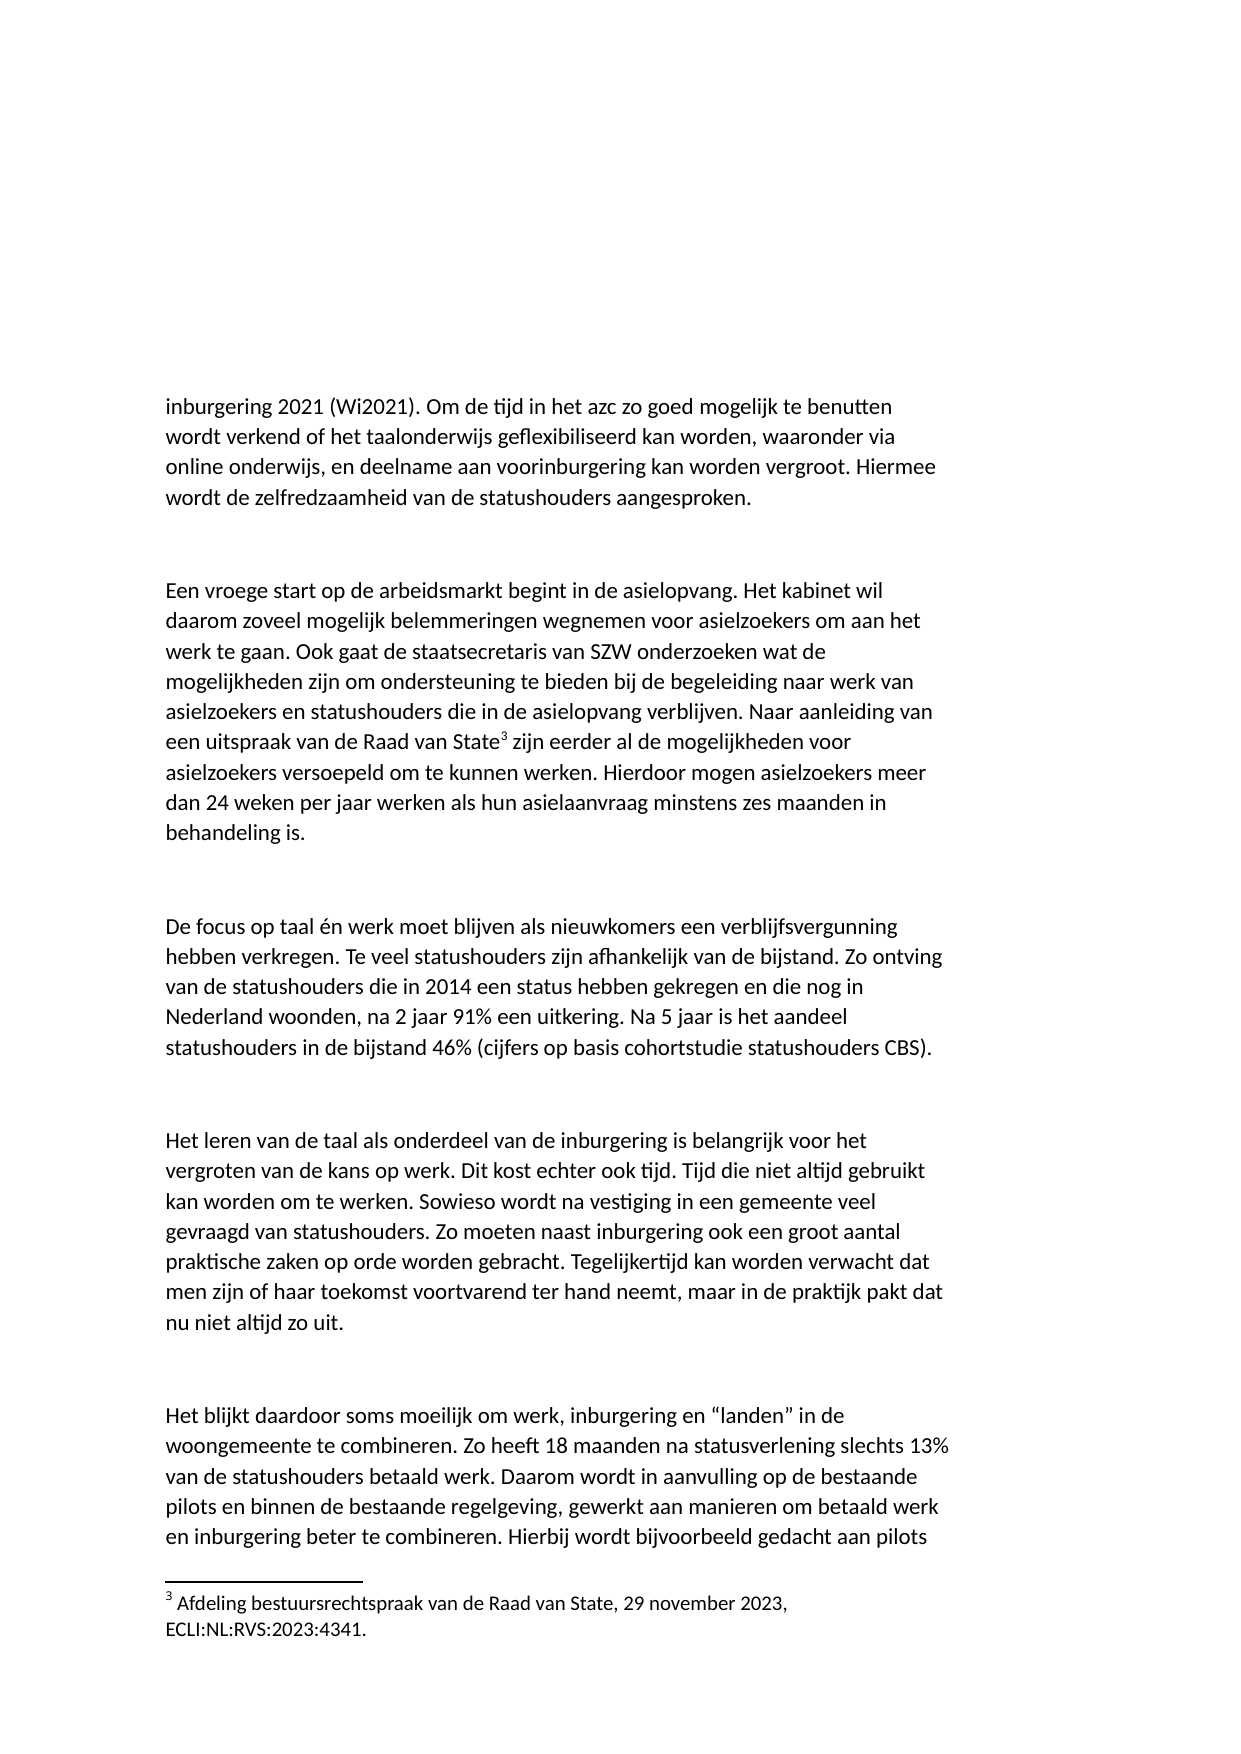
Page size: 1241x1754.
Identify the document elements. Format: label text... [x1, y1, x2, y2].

text Het leren van de taal als onderdeel van de inburgering is belangrijk voor het vergroten van de kans op werk. Dit kost echter ook tijd. Tijd die niet altijd gebruikt kan worden om te werken. Sowieso wordt na vestiging in een gemeente veel gevraagd van statushouders. Zo moeten naast inburgering ook een groot aantal praktische zaken op orde worden gebracht. Tegelijkertijd kan worden verwacht dat men zijn of haar toekomst voortvarend ter hand neemt, maar in de praktijk pakt dat nu niet altijd zo uit. [165, 1126, 951, 1336]
text Een vroege start op de arbeidsmarkt begint in de asielopvang. Het kabinet wil daarom zoveel mogelijk belemmeringen wegnemen voor asielzoekers om aan het werk te gaan. Ook gaat de staatsecretaris van SZW onderzoeken wat de mogelijkheden zijn om ondersteuning te bieden bij de begeleiding naar werk van asielzoekers en statushouders die in de asielopvang verblijven. Naar aanleiding van een uitspraak van de Raad van State zijn eerder al de mogelijkheden voor asielzoekers versoepeld om te kunnen werken. Hierdoor mogen asielzoekers meer dan 24 weken per jaar werken als hun asielaanvraag minstens zes maanden in behandeling is. [165, 576, 951, 846]
text De focus op taal én werk moet blijven als nieuwkomers een verblijfsvergunning hebben verkregen. Te veel statushouders zijn afhankelijk van de bijstand. Zo ontving van de statushouders die in 2014 een status hebben gekregen en die nog in Nederland woonden, na 2 jaar 91% een uitkering. Na 5 jaar is het aandeel statushouders in de bijstand 46% (cijfers op basis cohortstudie statushouders CBS). [165, 912, 951, 1061]
